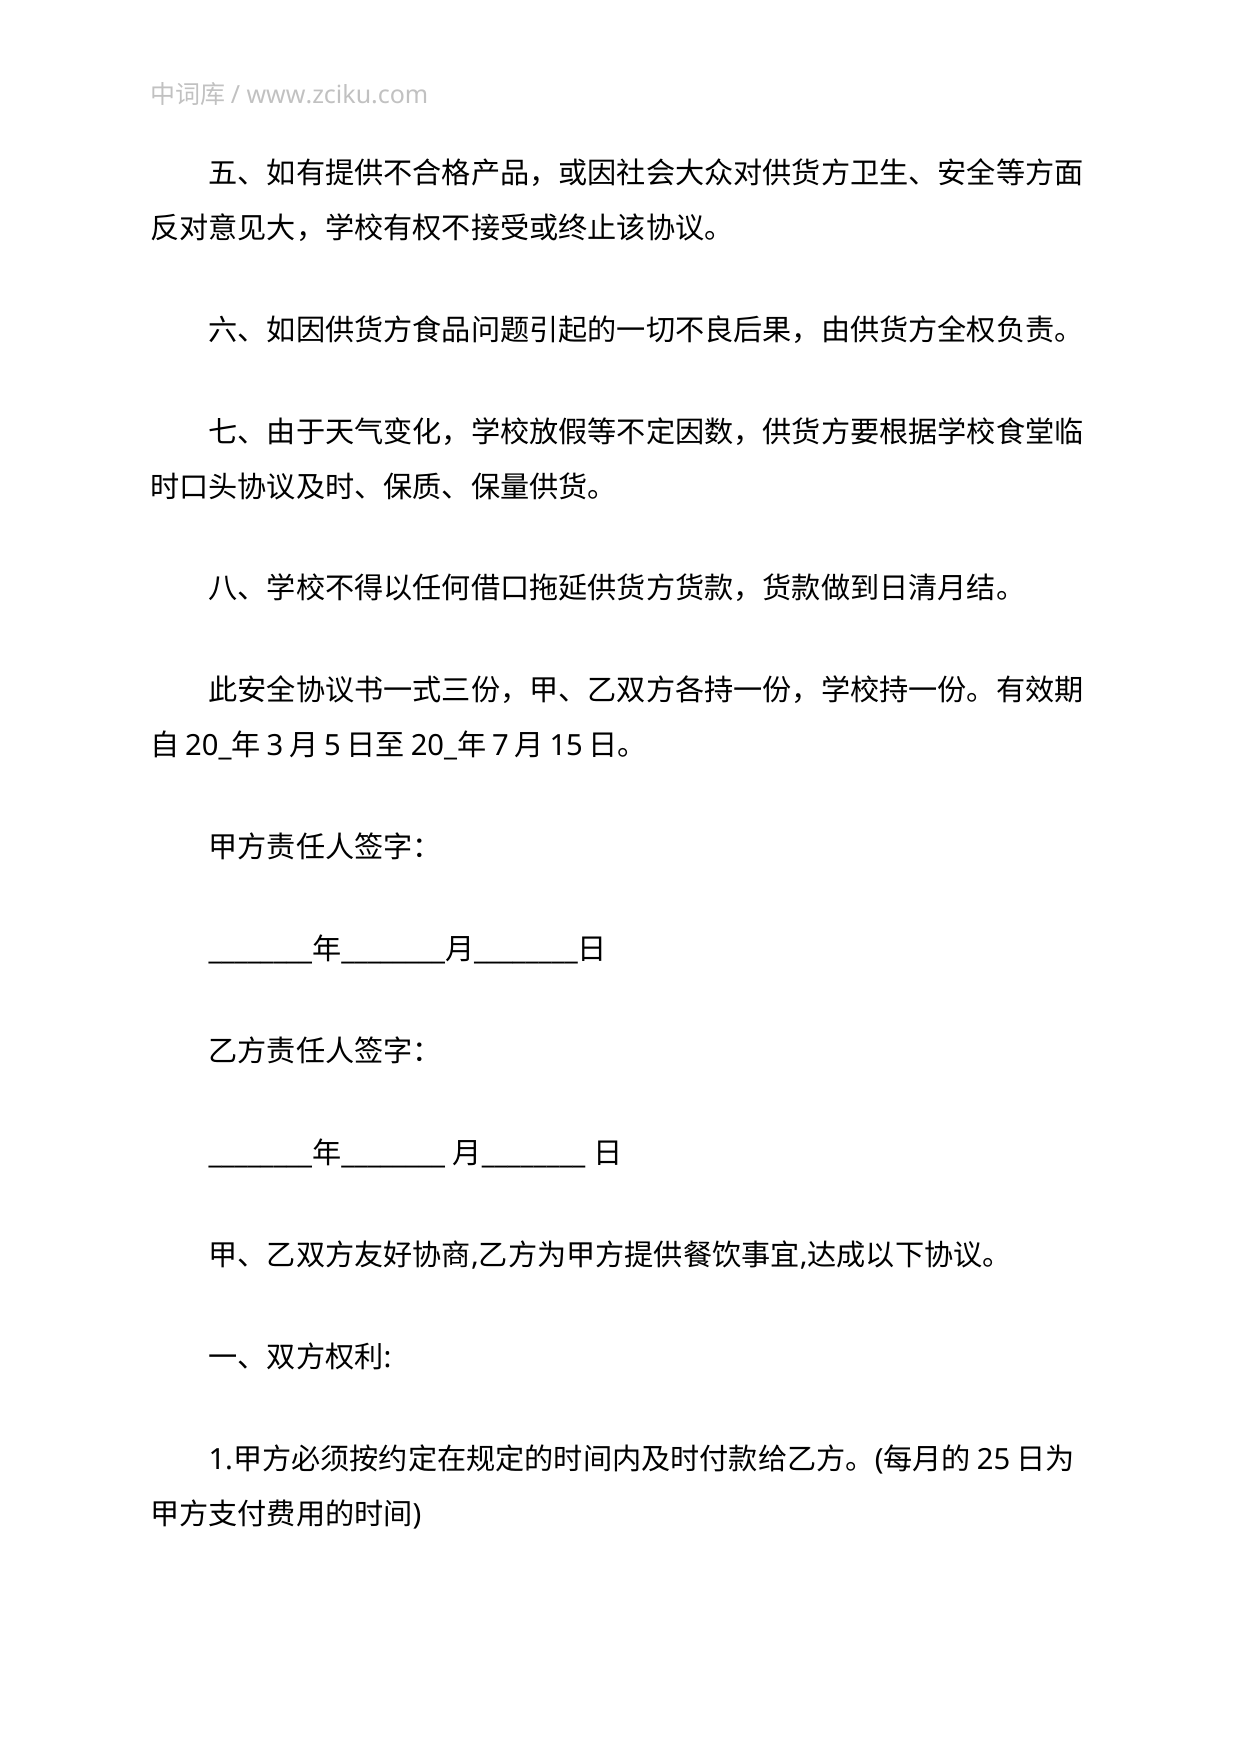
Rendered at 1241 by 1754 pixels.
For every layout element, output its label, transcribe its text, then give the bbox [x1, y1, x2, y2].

text 七、由于天气变化，学校放假等不定因数，供货方要根据学校食堂临时口头协议及时、保质、保量供货。 [150, 408, 1090, 506]
text 1.甲方必须按约定在规定的时间内及时付款给乙方。(每月的25日为甲方支付费用的时间) [150, 1435, 1090, 1533]
text 六、如因供货方食品问题引起的一切不良后果，由供货方全权负责。 [150, 307, 1090, 349]
text ________年________ 月________ 日 [150, 1129, 1090, 1172]
text 甲方责任人签字： [150, 824, 1090, 866]
text 五、如有提供不合格产品，或因社会大众对供货方卫生、安全等方面反对意见大，学校有权不接受或终止该协议。 [150, 150, 1090, 247]
text 乙方责任人签字： [150, 1027, 1090, 1070]
text 八、学校不得以任何借口拖延供货方货款，货款做到日清月结。 [150, 565, 1090, 607]
text 一、双方权利: [150, 1333, 1090, 1376]
text 此安全协议书一式三份，甲、乙双方各持一份，学校持一份。有效期自20_年3月5日至20_年7月15日。 [150, 667, 1090, 764]
text 甲、乙双方友好协商,乙方为甲方提供餐饮事宜,达成以下协议。 [150, 1231, 1090, 1274]
text ________年________月________日 [150, 926, 1090, 968]
